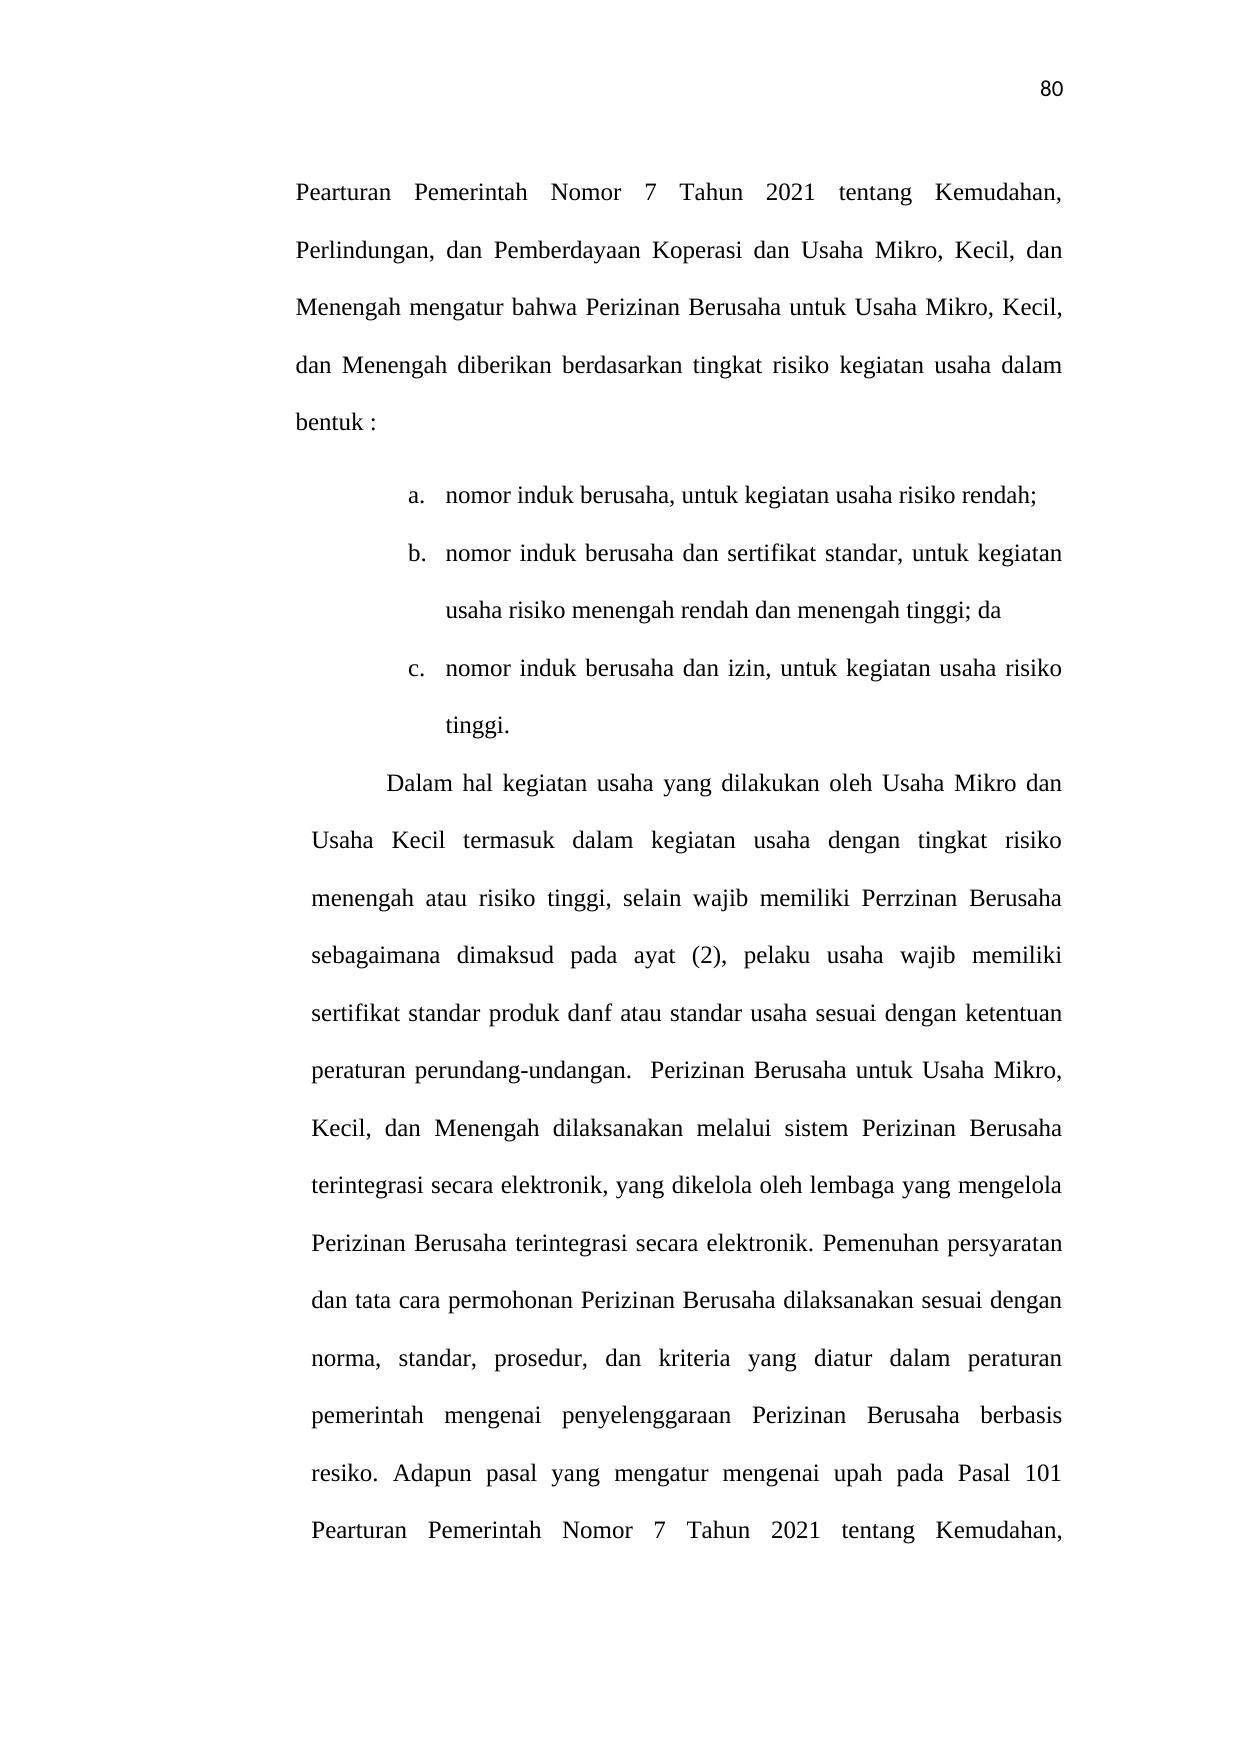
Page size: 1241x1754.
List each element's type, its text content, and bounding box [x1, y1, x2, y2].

list nomor induk berusaha dan izin, untuk kegiatan usaha risiko tinggi. [408, 653, 1063, 739]
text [311, 768, 1063, 1544]
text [295, 177, 1063, 436]
list nomor induk berusaha dan sertifikat standar, untuk kegiatan usaha risiko menengah rendah dan menengah tinggi; da [408, 538, 1063, 624]
list nomor induk berusaha, untuk kegiatan usaha risiko rendah; [408, 480, 1063, 509]
